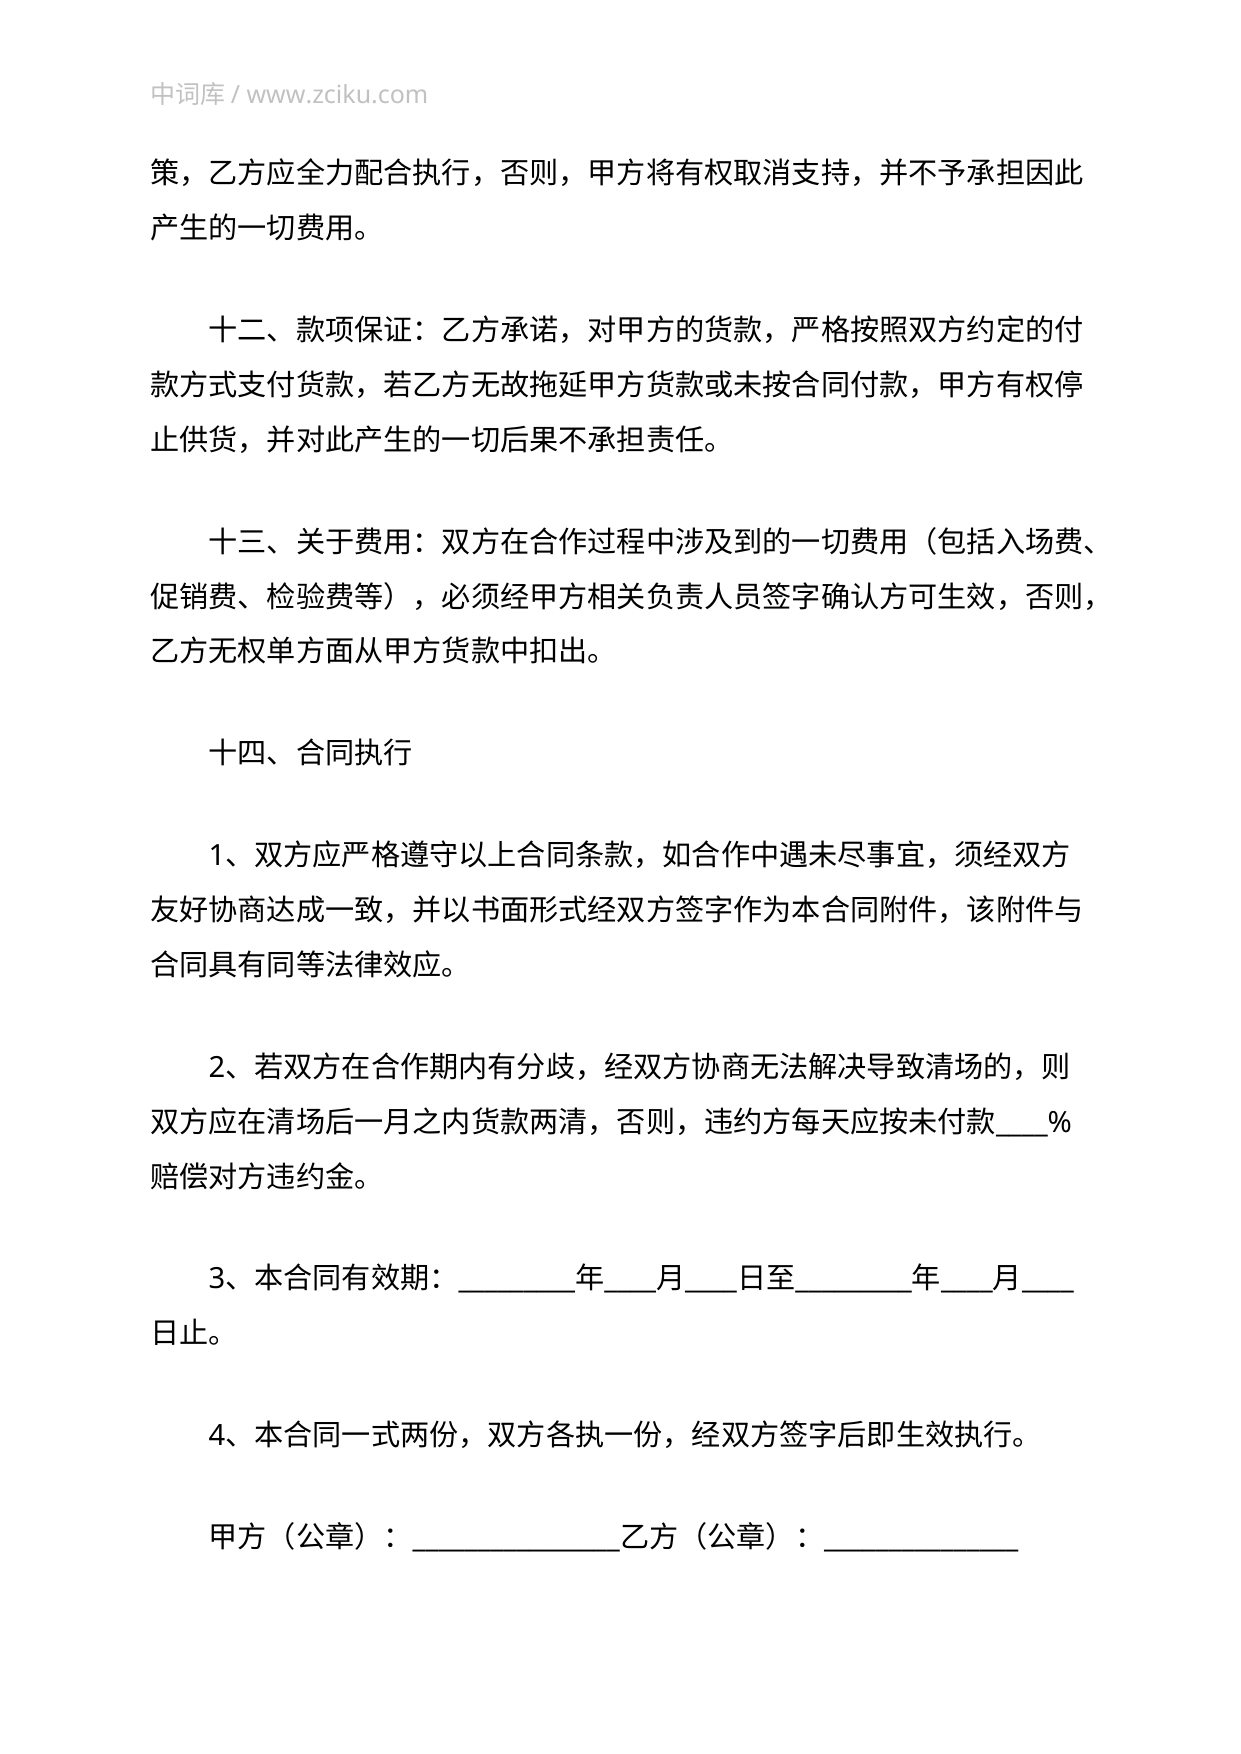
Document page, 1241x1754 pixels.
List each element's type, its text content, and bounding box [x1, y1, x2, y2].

text 十二、款项保证：乙方承诺，对甲方的货款，严格按照双方约定的付款方式支付货款，若乙方无故拖延甲方货款或未按合同付款，甲方有权停止供货，并对此产生的一切后果不承担责任。 [150, 307, 1090, 459]
text 甲方（公章）：________________乙方（公章）：_______________ [150, 1514, 1090, 1556]
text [150, 150, 1090, 247]
text 3、本合同有效期：_________年____月____日至_________年____月____日止。 [150, 1255, 1090, 1352]
text 2、若双方在合作期内有分歧，经双方协商无法解决导致清场的，则双方应在清场后一月之内货款两清，否则，违约方每天应按未付款____%赔偿对方违约金。 [150, 1043, 1090, 1196]
text 十四、合同执行 [150, 730, 1090, 772]
text 1、双方应严格遵守以上合同条款，如合作中遇未尽事宜，须经双方友好协商达成一致，并以书面形式经双方签字作为本合同附件，该附件与合同具有同等法律效应。 [150, 832, 1090, 984]
text 十三、关于费用：双方在合作过程中涉及到的一切费用（包括入场费、促销费、检验费等），必须经甲方相关负责人员签字确认方可生效，否则，乙方无权单方面从甲方货款中扣出。 [150, 518, 1090, 670]
text 4、本合同一式两份，双方各执一份，经双方签字后即生效执行。 [150, 1412, 1090, 1454]
